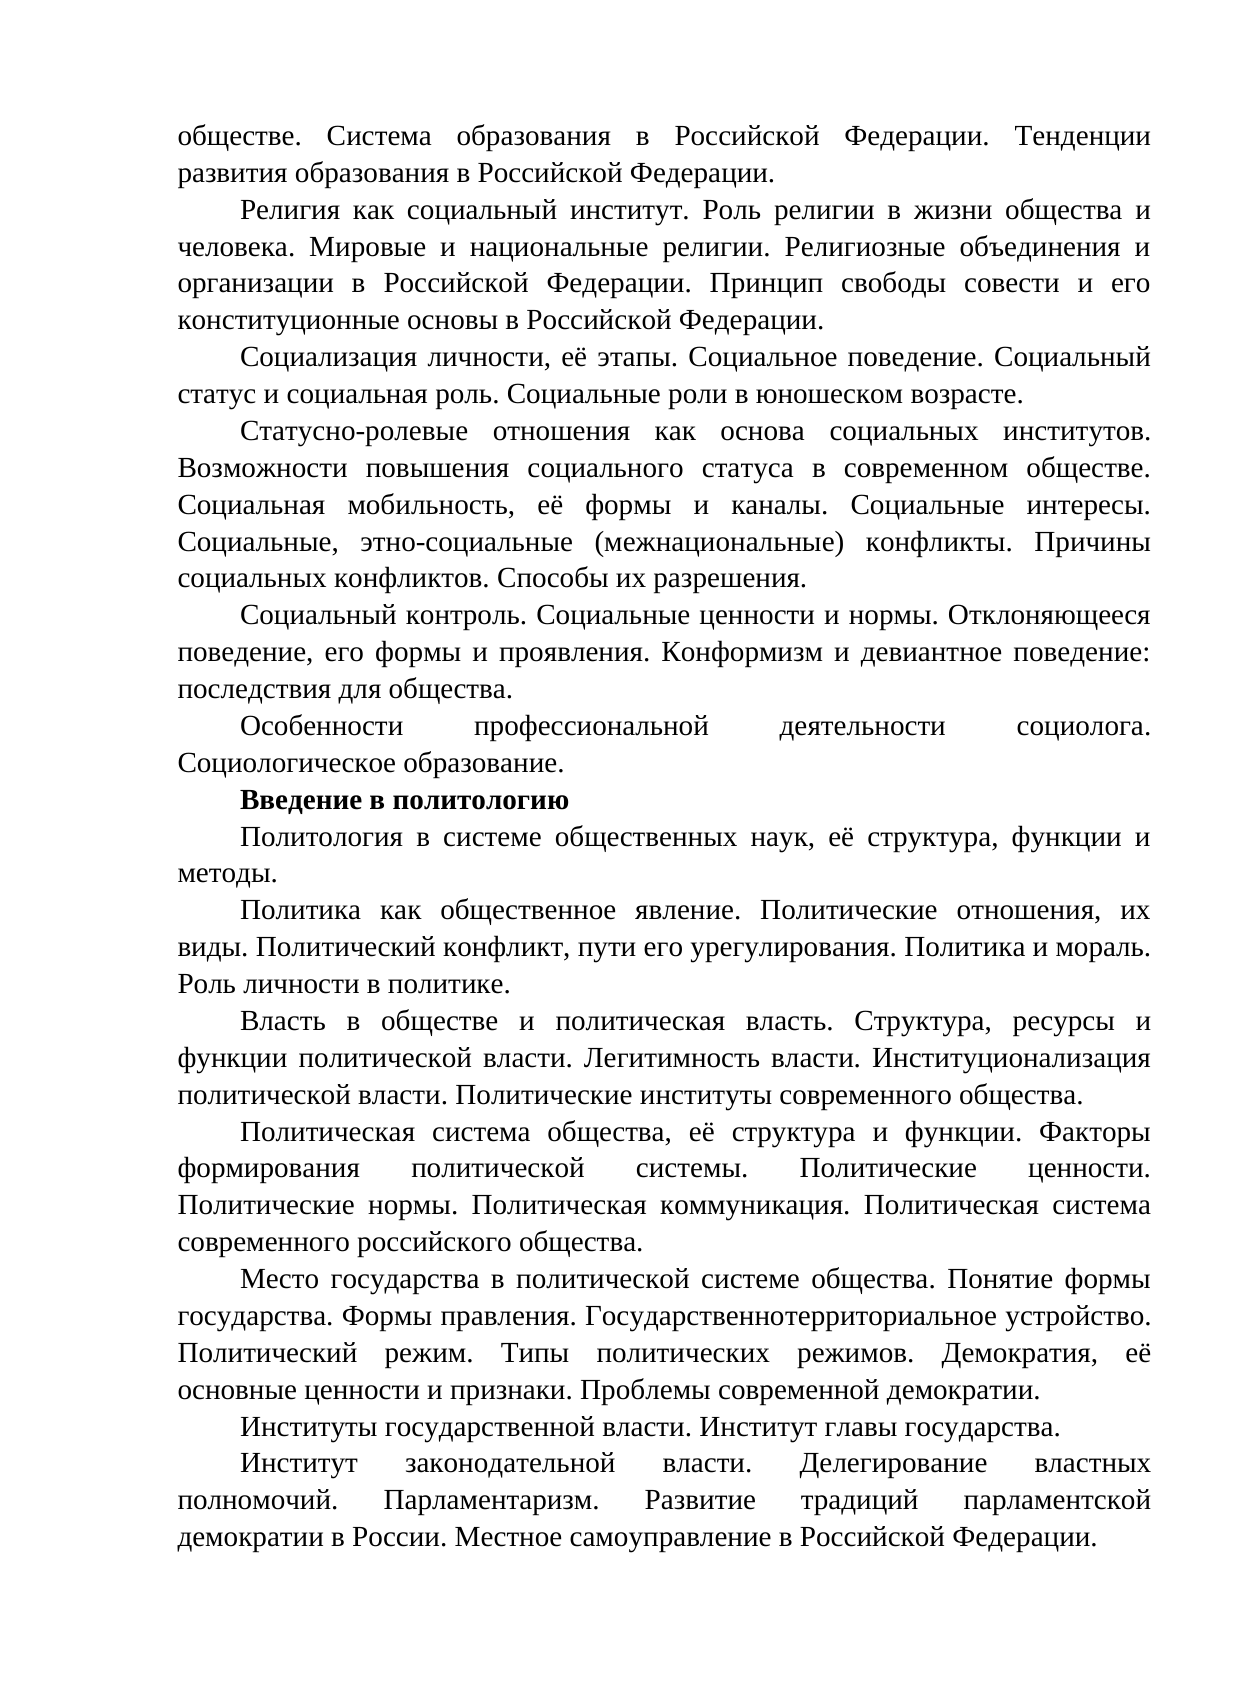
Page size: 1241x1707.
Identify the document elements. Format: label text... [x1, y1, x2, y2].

text Особенности профессиональной деятельности социолога. Социологическое образование. [177, 708, 1152, 778]
text Введение в политологию [177, 782, 1152, 815]
text Политическая система общества, её структура и функции. Факторы формирования политической системы. Политические ценности. Политические нормы. Политическая коммуникация. Политическая система современного российского общества. [177, 1114, 1152, 1258]
text Статусно-ролевые отношения как основа социальных институтов. Возможности повышения социального статуса в современном обществе. Социальная мобильность, её формы и каналы. Социальные интересы. Социальные, этно-социальные (межнациональные) конфликты. Причины социальных конфликтов. Способы их разрешения. [177, 413, 1152, 594]
text Власть в обществе и политическая власть. Структура, ресурсы и функции политической власти. Легитимность власти. Институционализация политической власти. Политические институты современного общества. [177, 1003, 1152, 1110]
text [177, 118, 1152, 188]
text Институты государственной власти. Институт главы государства. [177, 1409, 1152, 1442]
text Социальный контроль. Социальные ценности и нормы. Отклоняющееся поведение, его формы и проявления. Конформизм и девиантное поведение: последствия для общества. [177, 597, 1152, 705]
text Религия как социальный институт. Роль религии в жизни общества и человека. Мировые и национальные религии. Религиозные объединения и организации в Российской Федерации. Принцип свободы совести и его конституционные основы в Российской Федерации. [177, 192, 1152, 336]
text Институт законодательной власти. Делегирование властных полномочий. Парламентаризм. Развитие традиций парламентской демократии в России. Местное самоуправление в Российской Федерации. [177, 1446, 1152, 1553]
text Место государства в политической системе общества. Понятие формы государства. Формы правления. Государственно­территориальное устройство. Политический режим. Типы политических режимов. Демократия, её основные ценности и признаки. Проблемы современной демократии. [177, 1261, 1152, 1405]
text Политология в системе общественных наук, её структура, функции и методы. [177, 819, 1152, 889]
text Социализация личности, её этапы. Социальное поведение. Социальный статус и социальная роль. Социальные роли в юношеском возрасте. [177, 339, 1152, 410]
text Политика как общественное явление. Политические отношения, их виды. Политический конфликт, пути его урегулирования. Политика и мораль. Роль личности в политике. [177, 892, 1152, 1000]
